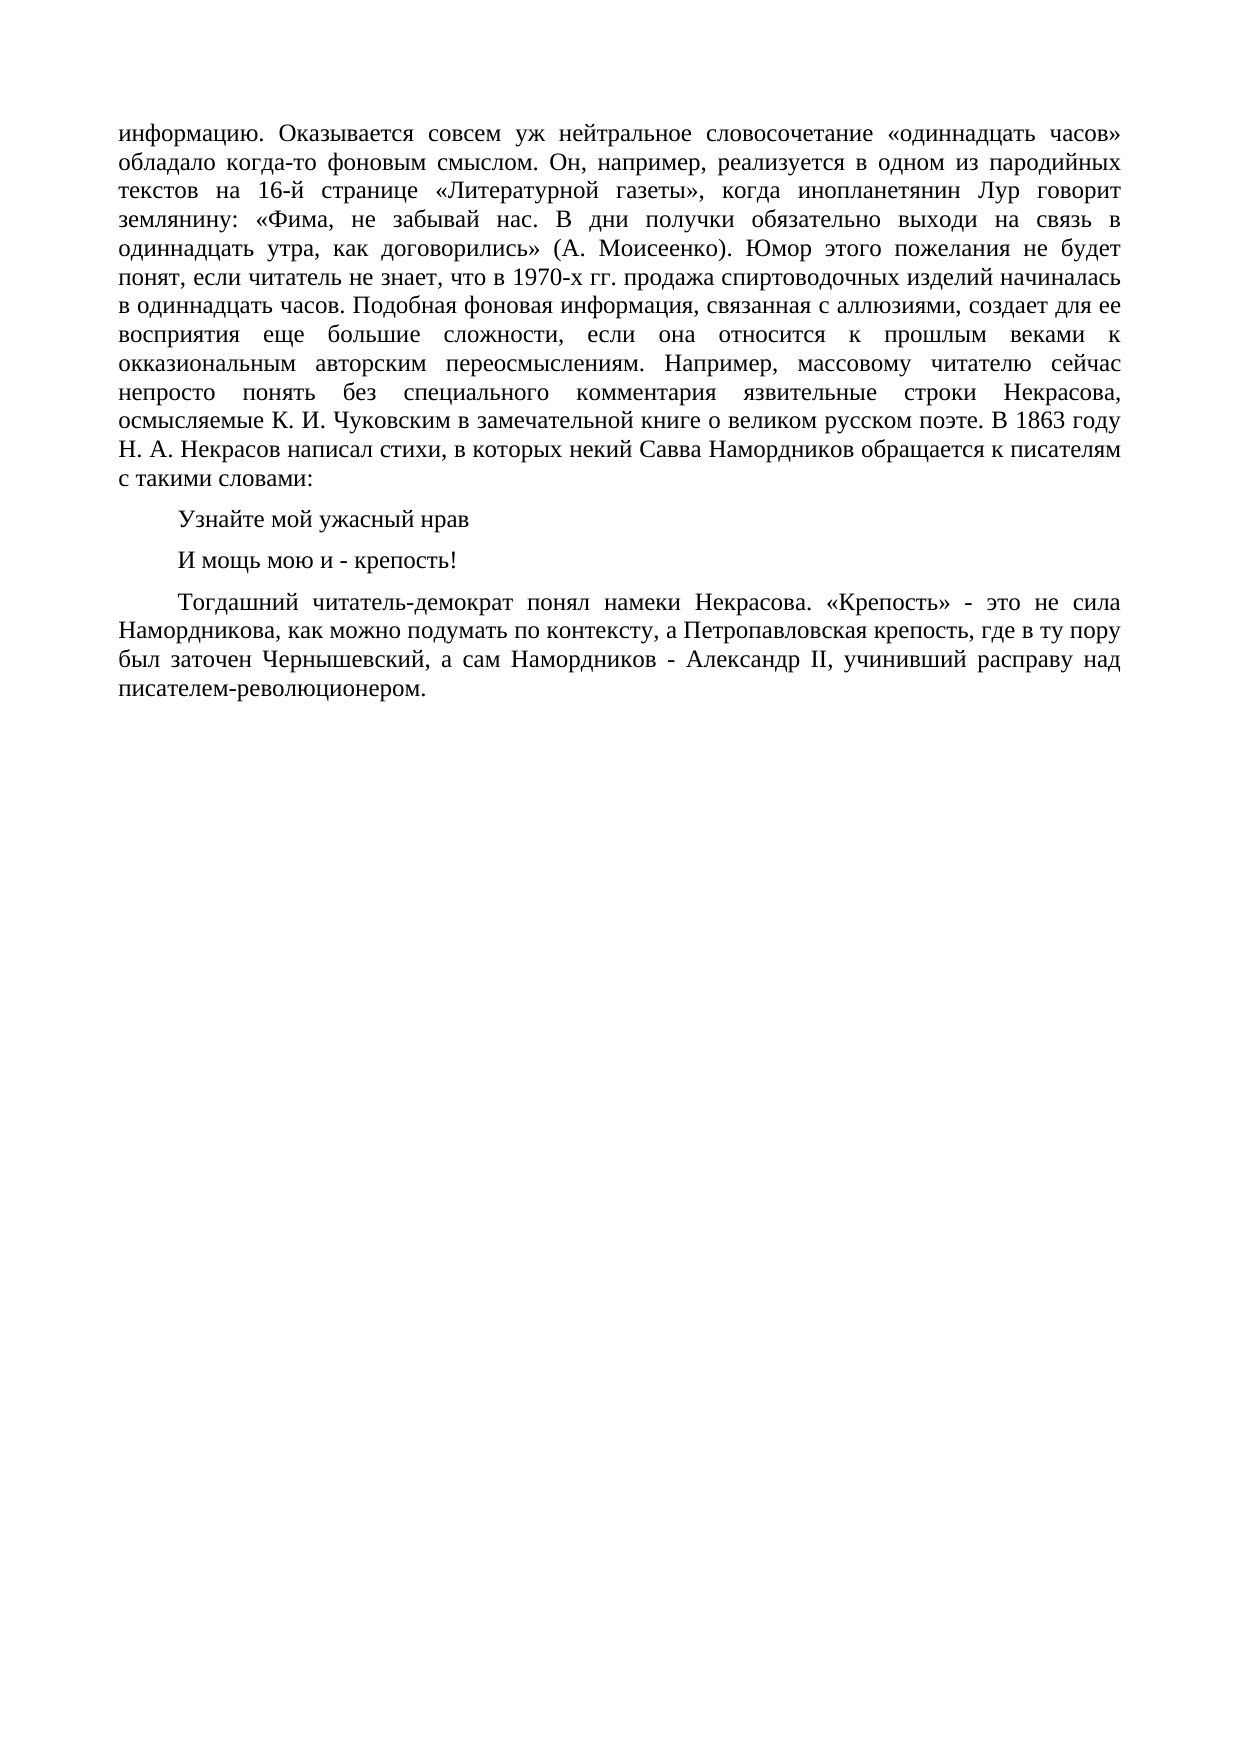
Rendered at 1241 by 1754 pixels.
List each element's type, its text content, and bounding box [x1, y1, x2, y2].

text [118, 118, 1122, 492]
text Узнайте мой ужасный нрав [118, 504, 1122, 533]
text И мощь мою и - крепость! [118, 546, 1122, 574]
text Тогдашний читатель-демократ понял намеки Некрасова. «Крепость» - это не сила Намордникова, как можно подумать по контексту, а Петропавловская крепость, где в ту пору был заточен Чернышевский, а сам Намордников - Александр II, учинивший расправу над писателем-революционером. [118, 587, 1122, 702]
